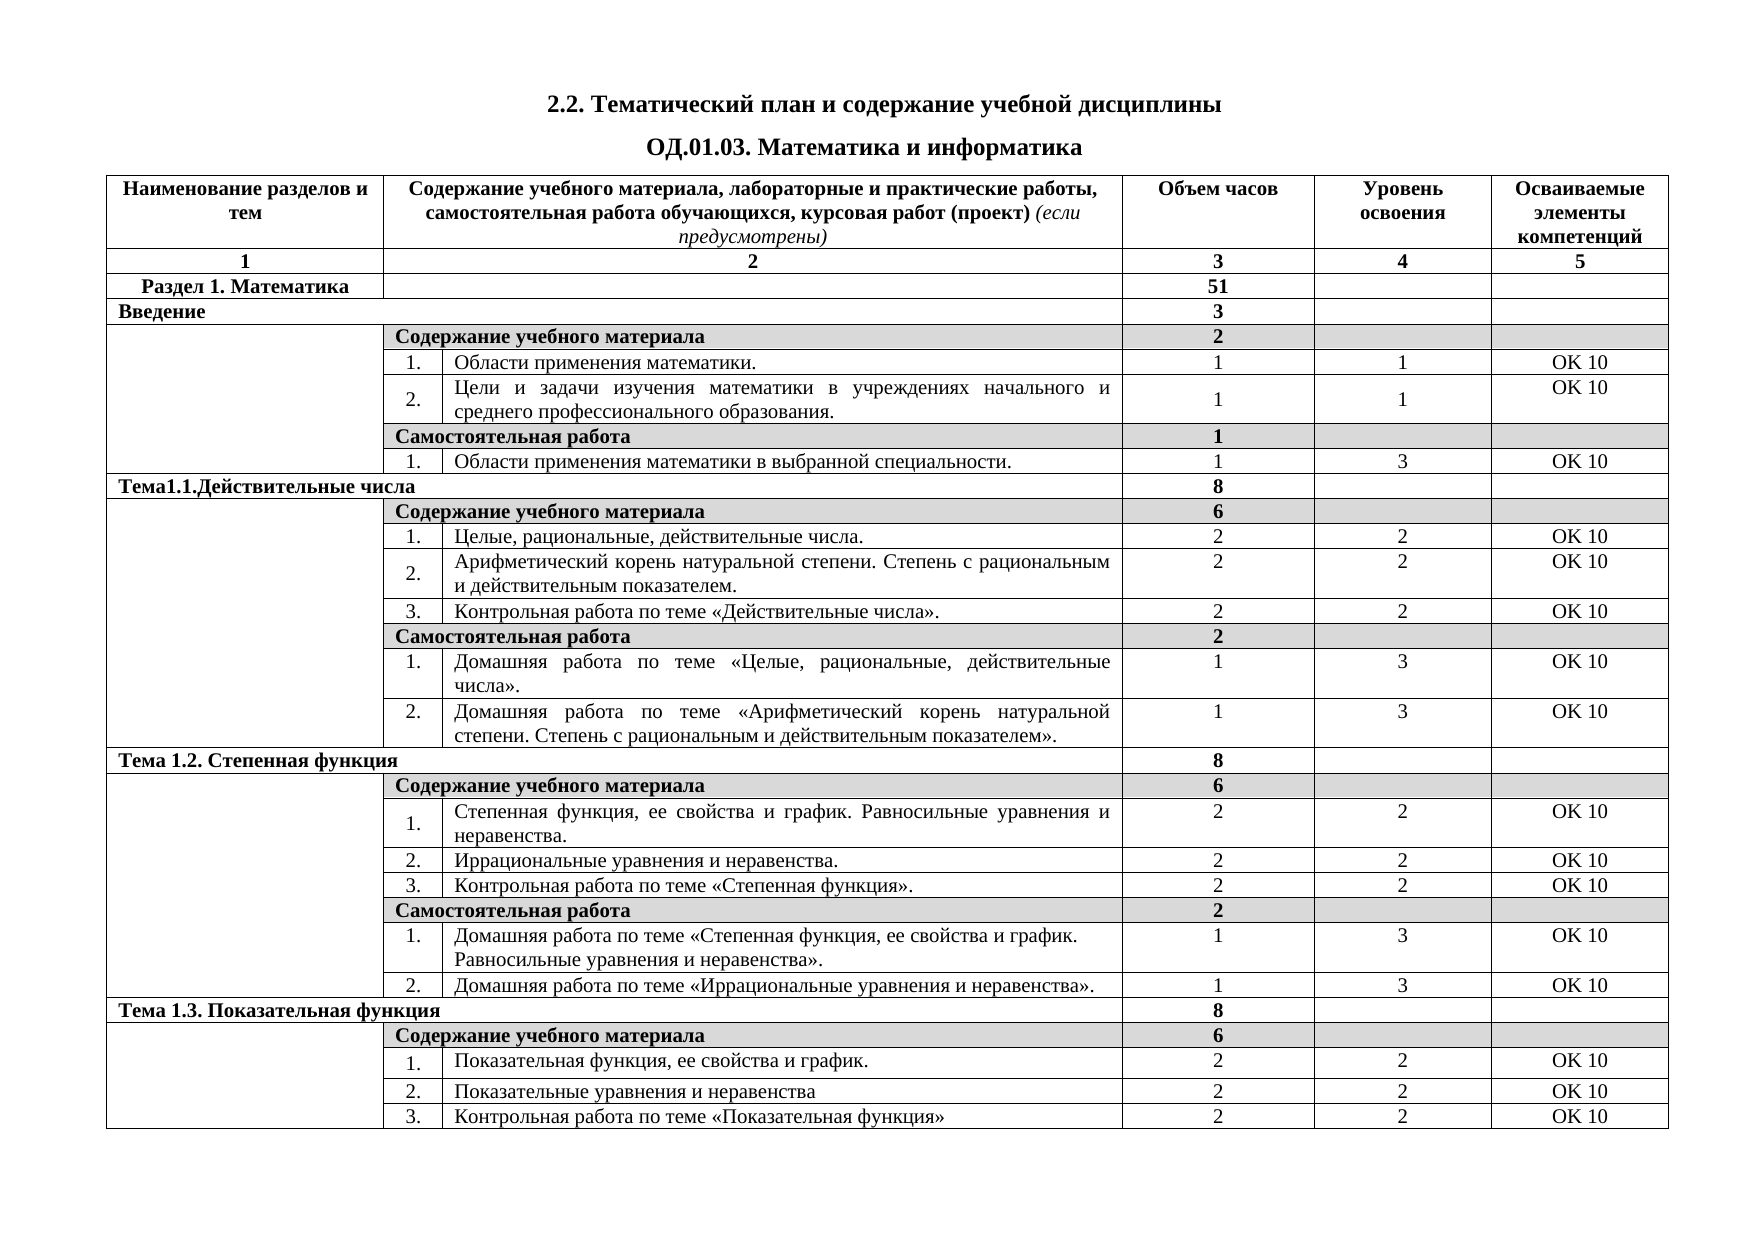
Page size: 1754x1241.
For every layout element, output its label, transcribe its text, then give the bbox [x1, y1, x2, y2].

table_cell Тема 1.2. Степенная функция [107, 748, 1122, 772]
table_cell OK 10 [1492, 549, 1668, 597]
table_cell [1315, 898, 1491, 922]
table_cell [1492, 474, 1668, 498]
table_cell [1492, 299, 1668, 323]
table_cell OK 10 [1492, 524, 1668, 548]
table_cell [1315, 998, 1491, 1022]
table_cell 3 [1315, 923, 1491, 972]
table_cell 3 [1123, 249, 1314, 273]
table_cell [1492, 325, 1668, 348]
table_cell 2 [1123, 1079, 1314, 1103]
table_cell Контрольная работа по теме «Степенная функция». [443, 873, 1122, 897]
table_cell 1. [384, 923, 442, 972]
table_cell [1492, 998, 1668, 1022]
table_cell Раздел 1. Математика [107, 274, 383, 298]
table_cell [1492, 424, 1668, 448]
table_cell 1. [384, 1048, 442, 1078]
table_cell Контрольная работа по теме «Показательная функция» [443, 1104, 1122, 1128]
table_cell Содержание учебного материала [384, 499, 1122, 523]
table_cell OK 10 [1492, 350, 1668, 374]
table_cell 2 [1123, 799, 1314, 847]
table_cell 3. [384, 1104, 442, 1128]
table_cell [1492, 748, 1668, 772]
table_cell OK 10 [1492, 649, 1668, 697]
table_cell 2 [1315, 1104, 1491, 1128]
table_cell [1315, 274, 1491, 298]
table_cell Арифметический корень натуральной степени. Степень с рациональным и действительным показателем. [443, 549, 1122, 597]
table_cell 1. [384, 524, 442, 548]
table_cell 2 [384, 249, 1122, 273]
table_cell Показательная функция, ее свойства и график. [443, 1048, 1122, 1078]
table_cell Целые, рациональные, действительные числа. [443, 524, 1122, 548]
table_cell OK 10 [1492, 699, 1668, 747]
table_cell 2 [1123, 549, 1314, 597]
table_cell 1 [1123, 699, 1314, 747]
table_cell Контрольная работа по теме «Действительные числа». [443, 599, 1122, 623]
table_cell 1 [1123, 375, 1314, 423]
table_cell Домашняя работа по теме «Арифметический корень натуральной степени. Степень с рациональным и действительным показателем». [443, 699, 1122, 747]
table_cell 1 [1123, 923, 1314, 972]
table_cell 1. [384, 350, 442, 374]
table_cell 3 [1315, 699, 1491, 747]
table_cell 1 [1123, 424, 1314, 448]
table_cell [1492, 774, 1668, 797]
table_cell 6 [1123, 1023, 1314, 1047]
table_cell 3 [1315, 449, 1491, 473]
table_cell 2. [384, 699, 442, 747]
table_cell 2 [1123, 524, 1314, 548]
table_cell OK 10 [1492, 375, 1668, 423]
table_cell Самостоятельная работа [384, 424, 1122, 448]
table_cell 1 [1123, 449, 1314, 473]
table_cell Тема 1.3. Показательная функция [107, 998, 1122, 1022]
table_cell Самостоятельная работа [384, 898, 1122, 922]
table_cell 3 [1315, 973, 1491, 997]
table_cell [1315, 424, 1491, 448]
text 2.2. Тематический план и содержание учебной дисциплины ОД.01.03. Математика и информатика [118, 89, 1651, 161]
table_cell Домашняя работа по теме «Степенная функция, ее свойства и график. Равносильные уравнения и неравенства». [443, 923, 1122, 972]
table_cell [1492, 1023, 1668, 1047]
table_cell Содержание учебного материала [384, 1023, 1122, 1047]
table_cell 1. [384, 799, 442, 847]
table_cell OK 10 [1492, 973, 1668, 997]
table_cell [1315, 774, 1491, 797]
table_cell OK 10 [1492, 599, 1668, 623]
table_cell 2 [1123, 325, 1314, 348]
table_cell OK 10 [1492, 848, 1668, 872]
table_cell 2. [384, 848, 442, 872]
table_cell [1315, 1023, 1491, 1047]
table_cell Степенная функция, ее свойства и график. Равносильные уравнения и неравенства. [443, 799, 1122, 847]
table_cell 2 [1123, 873, 1314, 897]
table_cell Содержание учебного материала [384, 774, 1122, 797]
table_cell 1 [1315, 350, 1491, 374]
table_cell 1. [384, 449, 442, 473]
table_cell [107, 499, 383, 747]
table_cell Домашняя работа по теме «Иррациональные уравнения и неравенства». [443, 973, 1122, 997]
table_header Объем часов [1123, 176, 1314, 248]
table_cell 51 [1123, 274, 1314, 298]
table_cell [1315, 624, 1491, 648]
table_cell Тема1.1.Действительные числа [107, 474, 1122, 498]
table_cell Домашняя работа по теме «Целые, рациональные, действительные числа». [443, 649, 1122, 697]
table_cell OK 10 [1492, 1048, 1668, 1078]
table_cell [107, 774, 383, 997]
table_cell 2. [384, 973, 442, 997]
table_cell Введение [107, 299, 1122, 323]
table_cell 1. [384, 649, 442, 697]
table_header Наименование разделов и тем [107, 176, 383, 248]
table_cell [1492, 624, 1668, 648]
table_cell 2 [1315, 799, 1491, 847]
table_cell [1315, 299, 1491, 323]
table_cell 3. [384, 873, 442, 897]
table_cell 8 [1123, 748, 1314, 772]
table_cell 2 [1315, 848, 1491, 872]
table_cell OK 10 [1492, 873, 1668, 897]
table_header Осваиваемые элементы компетенций [1492, 176, 1668, 248]
table_cell Показательные уравнения и неравенства [443, 1079, 1122, 1103]
table_cell Цели и задачи изучения математики в учреждениях начального и среднего профессионального образования. [443, 375, 1122, 423]
table_cell 2 [1123, 1048, 1314, 1078]
table_cell Содержание учебного материала [384, 325, 1122, 348]
table_cell 1 [1123, 350, 1314, 374]
table_cell 2 [1315, 549, 1491, 597]
table_cell Самостоятельная работа [384, 624, 1122, 648]
table_cell 2 [1123, 898, 1314, 922]
table_cell [1492, 898, 1668, 922]
table_cell 2. [384, 1079, 442, 1103]
table_cell [1492, 274, 1668, 298]
table_cell OK 10 [1492, 923, 1668, 972]
table_cell Области применения математики в выбранной специальности. [443, 449, 1122, 473]
table_cell 2 [1315, 524, 1491, 548]
table_cell [107, 325, 383, 473]
table_cell 3 [1315, 649, 1491, 697]
table_header Уровень освоения [1315, 176, 1491, 248]
table_cell [1315, 325, 1491, 348]
table_cell [1315, 474, 1491, 498]
table_cell 1 [107, 249, 383, 273]
table_cell 2. [384, 549, 442, 597]
table_cell 3 [1123, 299, 1314, 323]
table_cell 6 [1123, 499, 1314, 523]
table_cell 2. [384, 375, 442, 423]
table_header Содержание учебного материала, лабораторные и практические работы, самостоятельная работа обучающихся, курсовая работ (проект) (если предусмотрены) [384, 176, 1122, 248]
table_cell OK 10 [1492, 449, 1668, 473]
table_cell 6 [1123, 774, 1314, 797]
table_cell OK 10 [1492, 1079, 1668, 1103]
table_cell 2 [1123, 1104, 1314, 1128]
table_cell 2 [1123, 599, 1314, 623]
table_cell Области применения математики. [443, 350, 1122, 374]
table_cell 2 [1315, 599, 1491, 623]
table_cell 2 [1315, 1048, 1491, 1078]
table_cell [384, 274, 1122, 298]
table_cell 2 [1315, 873, 1491, 897]
table_cell [1315, 748, 1491, 772]
table_cell 1 [1123, 973, 1314, 997]
table_cell 1 [1315, 375, 1491, 423]
table_cell 1 [1123, 649, 1314, 697]
table_cell OK 10 [1492, 799, 1668, 847]
table_cell 5 [1492, 249, 1668, 273]
table_cell Иррациональные уравнения и неравенства. [443, 848, 1122, 872]
table_cell 8 [1123, 474, 1314, 498]
table_cell [1315, 499, 1491, 523]
table_cell 2 [1123, 624, 1314, 648]
table_cell 3. [384, 599, 442, 623]
table_cell 2 [1315, 1079, 1491, 1103]
table_cell [107, 1023, 383, 1128]
table_cell 8 [1123, 998, 1314, 1022]
table_cell [1492, 499, 1668, 523]
table_cell 4 [1315, 249, 1491, 273]
table_cell OK 10 [1492, 1104, 1668, 1128]
table_cell 2 [1123, 848, 1314, 872]
